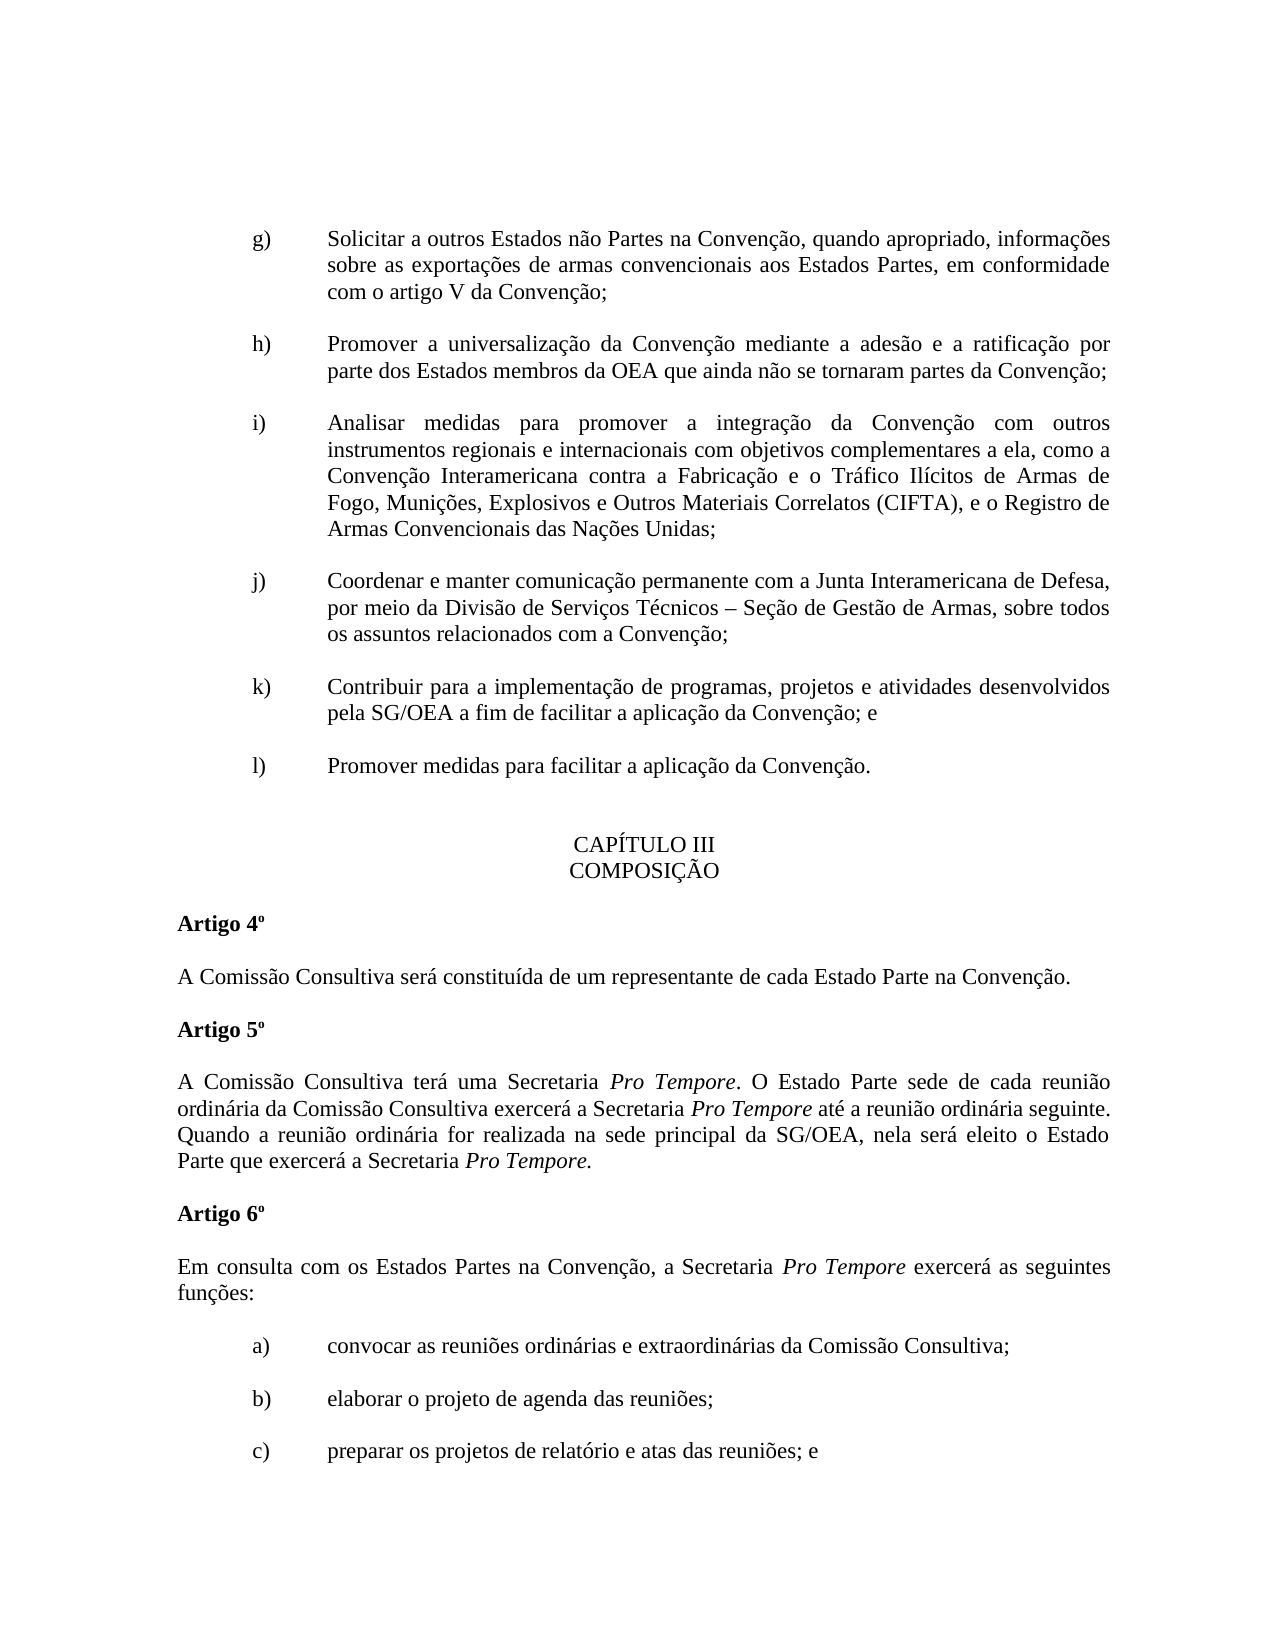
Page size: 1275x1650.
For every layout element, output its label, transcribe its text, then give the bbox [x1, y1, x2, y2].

text Em consulta com os Estados Partes na Convenção, a Secretaria Pro Tempore exercerá as seguintes funções: [177, 1253, 1111, 1306]
text CAPÍTULO III [177, 831, 1111, 857]
text Artigo 5o [177, 1016, 1111, 1042]
text Artigo 6o [177, 1200, 1111, 1226]
list Coordenar e manter comunicação permanente com a Junta Interamericana de Defesa, por meio da Divisão de Serviços Técnicos – Seção de Gestão de Armas, sobre todos os assuntos relacionados com a Convenção; [252, 568, 1111, 647]
list Contribuir para a implementação de programas, projetos e atividades desenvolvidos pela SG/OEA a fim de facilitar a aplicação da Convenção; e [252, 673, 1111, 726]
text COMPOSIÇÃO [177, 857, 1111, 884]
text b) elaborar o projeto de agenda das reuniões; [177, 1384, 1111, 1411]
text A Comissão Consultiva será constituída de um representante de cada Estado Parte na Convenção. [177, 963, 1111, 989]
text A Comissão Consultiva terá uma Secretaria Pro Tempore. O Estado Parte sede de cada reunião ordinária da Comissão Consultiva exercerá a Secretaria Pro Tempore até a reunião ordinária seguinte. Quando a reunião ordinária for realizada na sede principal da SG/OEA, nela será eleito o Estado Parte que exercerá a Secretaria Pro Tempore. [177, 1068, 1111, 1174]
text a) convocar as reuniões ordinárias e extraordinárias da Comissão Consultiva; [177, 1332, 1111, 1358]
list Promover a universalização da Convenção mediante a adesão e a ratificação por parte dos Estados membros da OEA que ainda não se tornaram partes da Convenção; [252, 330, 1111, 383]
list Promover medidas para facilitar a aplicação da Convenção. [252, 752, 1111, 778]
text c) preparar os projetos de relatório e atas das reuniões; e [177, 1437, 1111, 1464]
list Analisar medidas para promover a integração da Convenção com outros instrumentos regionais e internacionais com objetivos complementares a ela, como a Convenção Interamericana contra a Fabricação e o Tráfico Ilícitos de Armas de Fogo, Munições, Explosivos e Outros Materiais Correlatos (CIFTA), e o Registro de Armas Convencionais das Nações Unidas; [252, 409, 1111, 541]
list Solicitar a outros Estados não Partes na Convenção, quando apropriado, informações sobre as exportações de armas convencionais aos Estados Partes, em conformidade com o artigo V da Convenção; [252, 225, 1111, 304]
text Artigo 4o [177, 910, 1111, 937]
